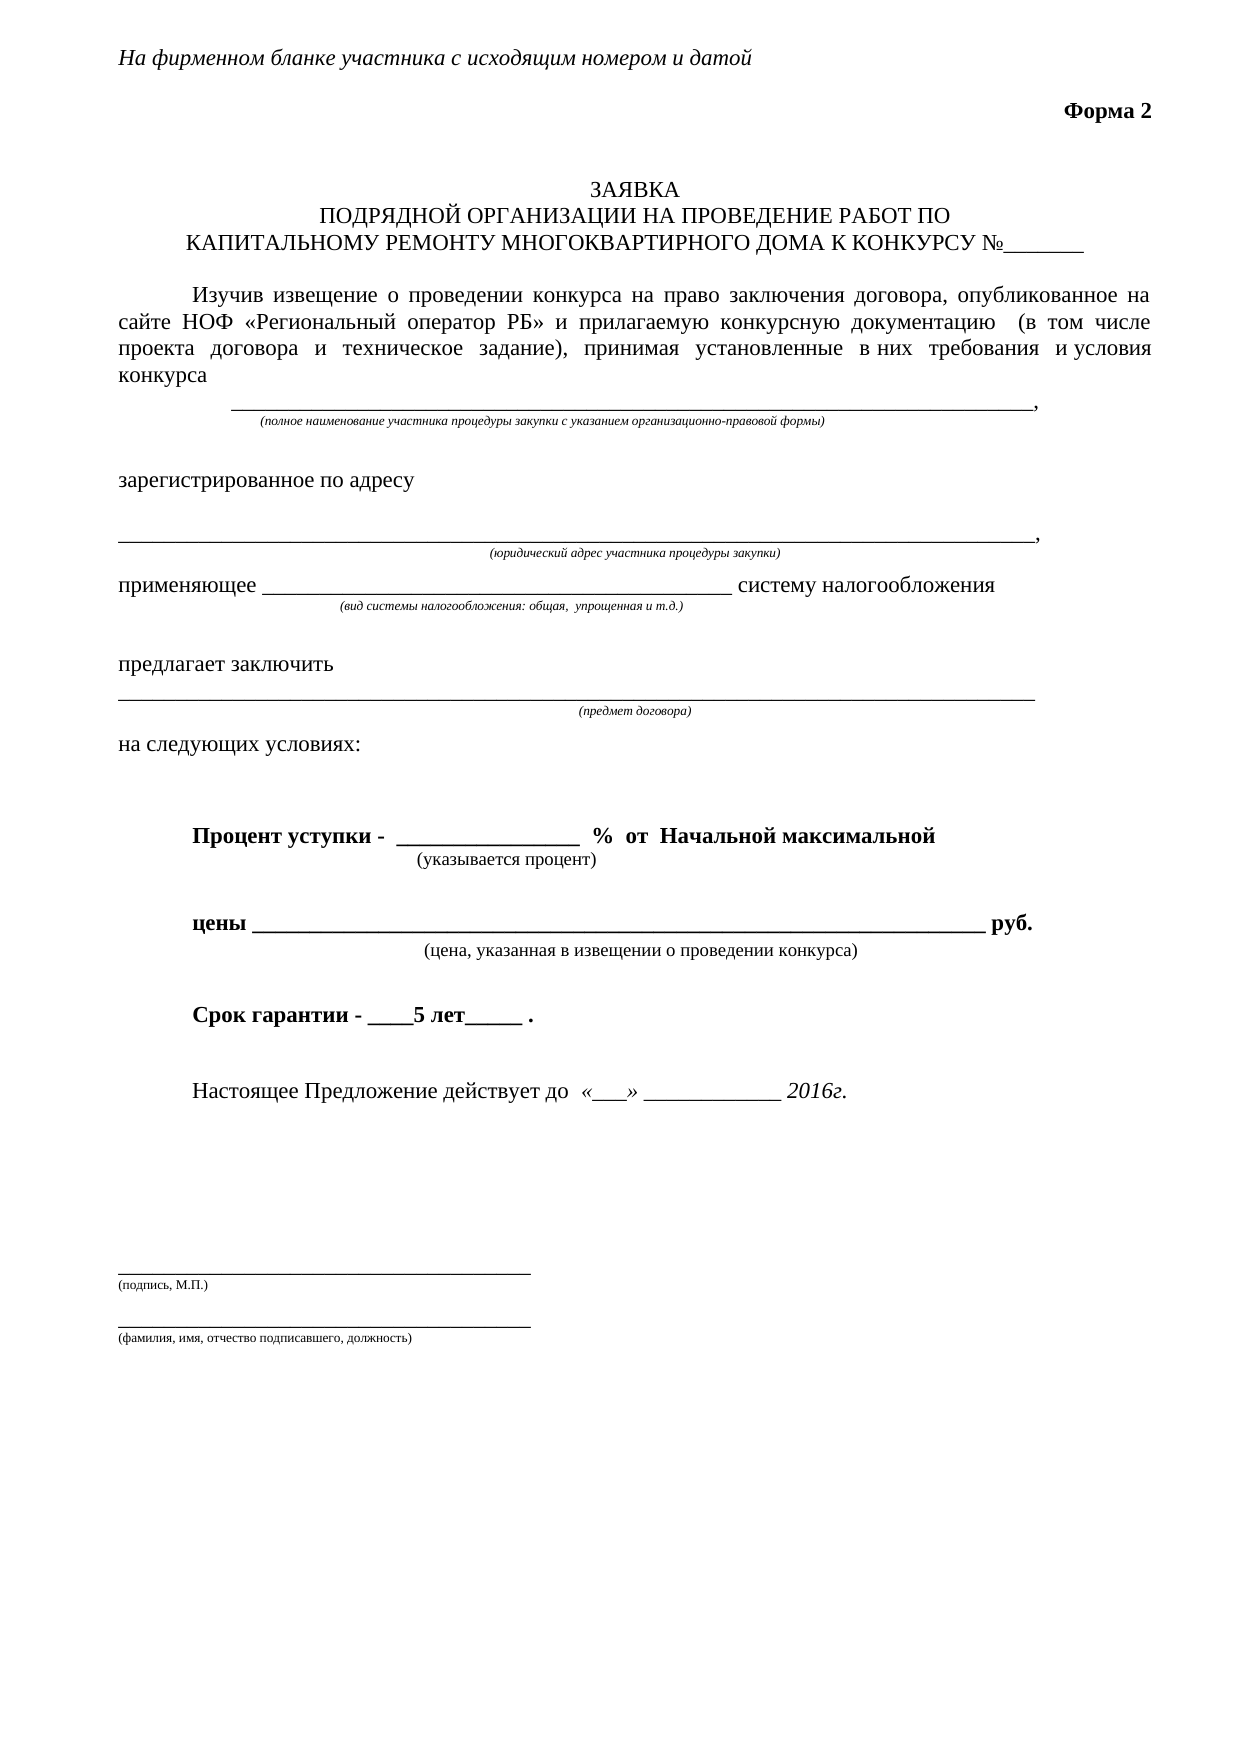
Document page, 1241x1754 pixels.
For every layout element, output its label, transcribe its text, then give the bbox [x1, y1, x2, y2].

text (вид системы налогообложения: общая, упрощенная и т.д.) [118, 598, 1152, 624]
text (полное наименование участника процедуры закупки с указанием организационно-правовой формы) [181, 413, 1152, 440]
text КАПИТАЛЬНОМУ РЕМОНТУ МНОГОКВАРТИРНОГО ДОМА К КОНКУРСУ №_______ [118, 229, 1152, 255]
text ПОДРЯДНОЙ ОРГАНИЗАЦИИ НА ПРОВЕДЕНИЕ РАБОТ ПО [118, 202, 1152, 229]
text зарегистрированное по адресу [118, 466, 1152, 492]
text (указывается процент) [118, 848, 1152, 870]
text (подпись, М.П.) [118, 1277, 1152, 1304]
text ____________________________________ [118, 1304, 1152, 1330]
text (фамилия, имя, отчество подписавшего, должность) [118, 1330, 1152, 1356]
text (юридический адрес участника процедуры закупки) [118, 545, 1152, 571]
text Изучив извещение о проведении конкурса на право заключения договора, опубликованное на сайте НОФ «Региональный оператор РБ» и прилагаемую конкурсную документацию (в том числе проекта договора и техническое задание), принимая установленные в них требования и условия конкурса [118, 282, 1152, 387]
text ЗАЯВКА [118, 176, 1152, 202]
text ________________________________________________________________________________ [118, 677, 1152, 703]
text на следующих условиях: [118, 729, 1152, 756]
text цены ________________________________________________________________ руб. (цена, указанная в извещении о проведении конкурса) [118, 909, 1152, 962]
text На фирменном бланке участника с исходящим номером и датой [118, 44, 1152, 71]
text Процент уступки - ________________ % от Начальной максимальной [118, 822, 1152, 848]
text ________________________________________________________________________________, [118, 519, 1152, 545]
text Форма 2 [118, 97, 1152, 123]
text Срок гарантии - ____5 лет_____ . [118, 1001, 1152, 1028]
text ____________________________________ [118, 1251, 1152, 1277]
text применяющее _________________________________________ систему налогообложения [118, 571, 1152, 598]
text Настоящее Предложение действует до «___» ____________ 2016г. [118, 1078, 1152, 1104]
text ______________________________________________________________________, [118, 387, 1152, 413]
text (предмет договора) [118, 703, 1152, 729]
text предлагает заключить [118, 651, 1152, 677]
